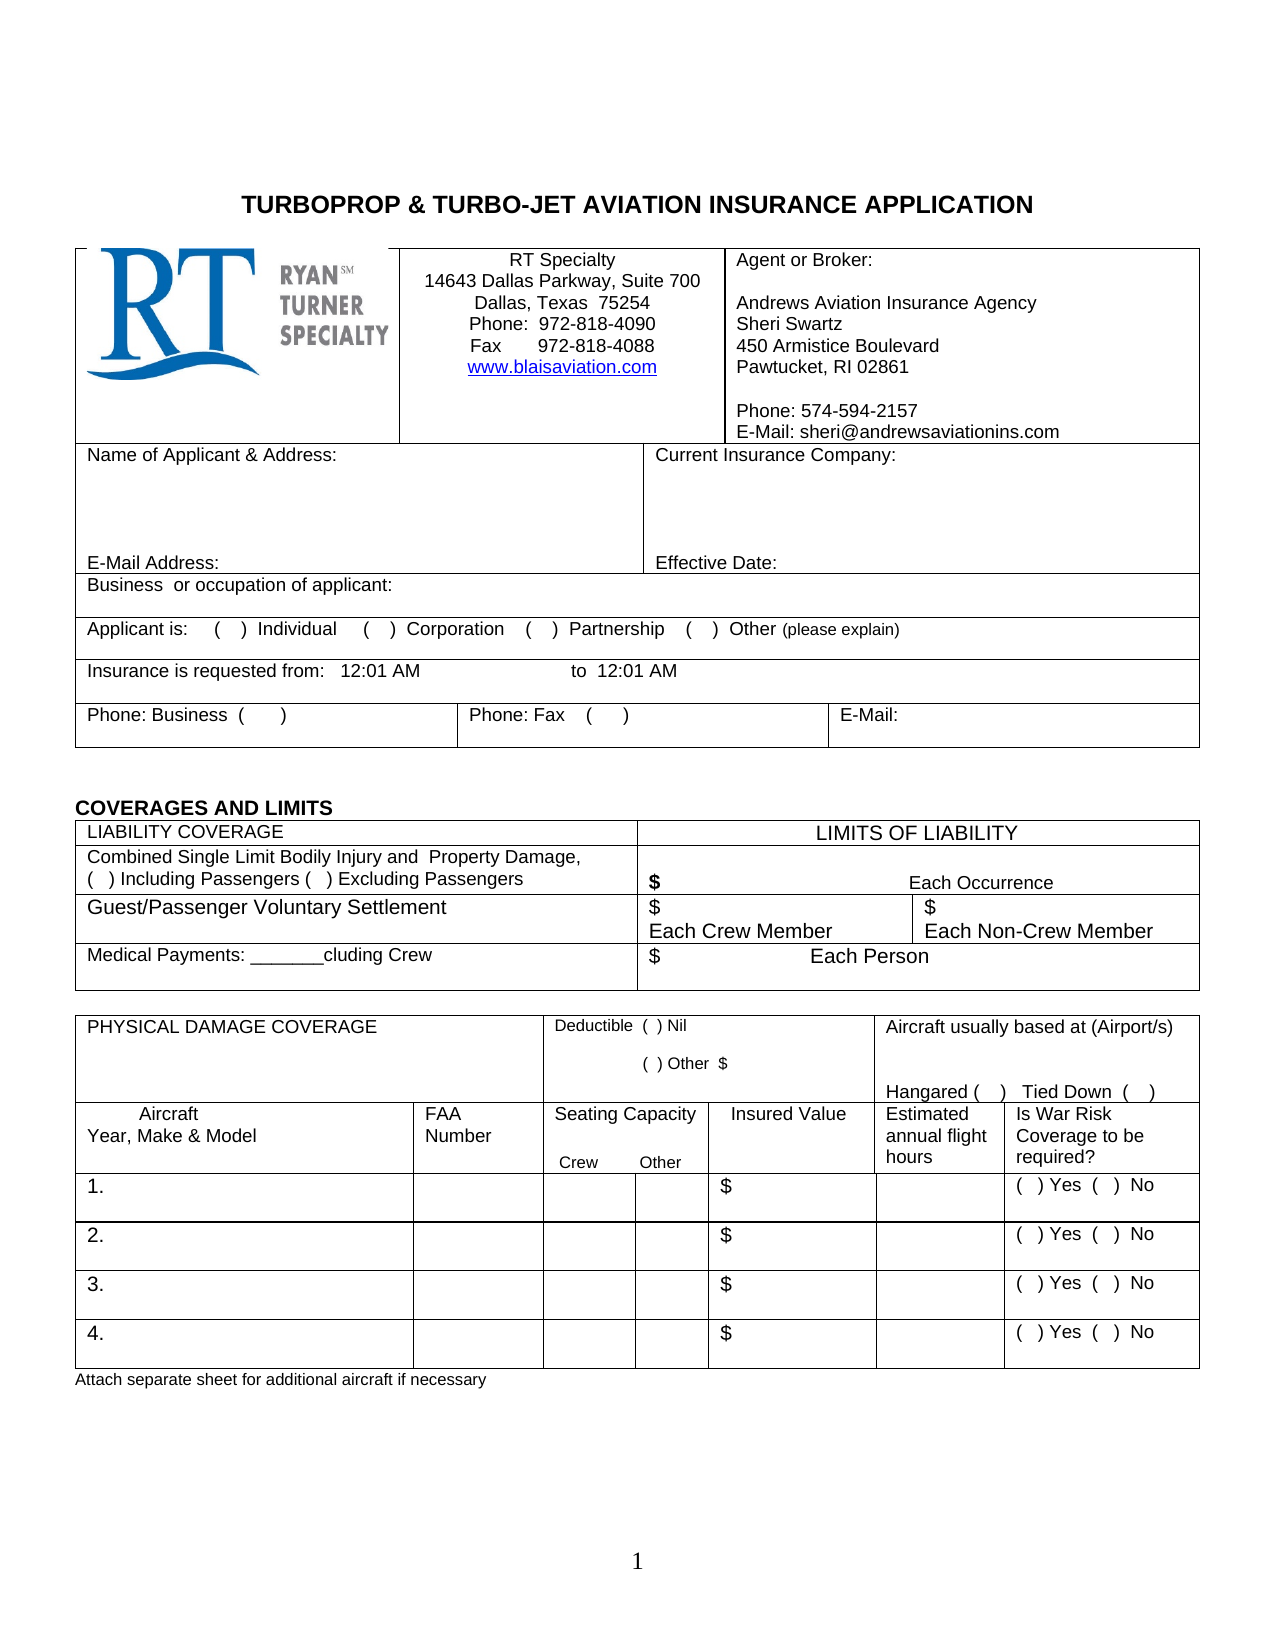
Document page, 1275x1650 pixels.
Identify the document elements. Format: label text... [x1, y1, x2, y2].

table_cell Seating Capacity Crew Other [544, 1103, 708, 1172]
table_cell [414, 1174, 543, 1221]
table_cell $ [709, 1223, 876, 1270]
table_cell 2. [76, 1223, 413, 1270]
table_cell $ [709, 1320, 876, 1368]
table_cell Aircraft Year, Make & Model [76, 1103, 413, 1172]
table_cell ( ) Yes ( ) No [1005, 1320, 1199, 1368]
table_cell FAA Number [414, 1103, 543, 1172]
table_header Agent or Broker: Andrews Aviation Insurance Agency Sheri Swartz 450 Armistice Boulevard Pawtucket, RI 02861 Phone: 574-594-2157 E-Mail: sheri@andrewsaviationins.com [726, 249, 1199, 443]
table_cell [414, 1271, 543, 1319]
table_cell $ Each Crew Member [638, 895, 912, 943]
table_header RT Specialty Phone: 972-818-4090 Fax 972-818-4088 www.blaisaviation.com [400, 249, 724, 443]
table_cell Insured Value [709, 1103, 874, 1172]
table_header LIABILITY COVERAGE [76, 821, 637, 845]
table_cell [636, 1223, 708, 1270]
table_cell Business or occupation of applicant: [76, 574, 1199, 617]
table_cell [544, 1174, 635, 1221]
table_header [76, 249, 399, 443]
table_cell [877, 1223, 1004, 1270]
table_cell Combined Single Limit Bodily Injury and Property Damage, ( ) Including Passengers ( ) Excluding Passengers [76, 846, 637, 894]
table_cell Phone: Business ( ) [76, 704, 457, 747]
table_cell $ Each Non-Crew Member [913, 895, 1199, 943]
table_cell [636, 1320, 708, 1368]
table_cell $ [709, 1174, 876, 1221]
table_cell ( ) Yes ( ) No [1005, 1174, 1199, 1221]
table_cell 1. [76, 1174, 413, 1221]
table_cell E-Mail: [829, 704, 1199, 747]
table_cell [636, 1271, 708, 1319]
table_cell Name of Applicant & Address: E-Mail Address: [76, 444, 643, 573]
table_cell [877, 1174, 1004, 1221]
table_cell ( ) Yes ( ) No [1005, 1271, 1199, 1319]
table_cell Guest/Passenger Voluntary Settlement [76, 895, 637, 943]
table_cell [544, 1320, 635, 1368]
table_cell Current Insurance Company: Effective Date: [644, 444, 1199, 573]
table_header LIMITS OF LIABILITY [638, 821, 1199, 845]
table_cell $ Each Person [638, 944, 1199, 990]
table_cell [544, 1223, 635, 1270]
table_cell [636, 1174, 708, 1221]
table_cell [414, 1320, 543, 1368]
table_cell Is War Risk Coverage to be required? [1005, 1103, 1199, 1172]
table_cell Medical Payments: _______cluding Crew [76, 944, 637, 990]
table_cell 3. [76, 1271, 413, 1319]
table_cell $ [709, 1271, 876, 1319]
table_cell [414, 1223, 543, 1270]
table_cell ( ) Yes ( ) No [1005, 1223, 1199, 1270]
text COVERAGES AND LIMITS [75, 796, 1200, 820]
table_cell $ Each Occurrence [638, 846, 1199, 894]
table_cell Estimated annual flight hours [875, 1103, 1004, 1172]
table_cell [544, 1271, 635, 1319]
text TURBOPROP & TURBO-JET AVIATION INSURANCE APPLICATION [75, 190, 1200, 219]
table_cell [877, 1320, 1004, 1368]
table_cell [877, 1271, 1004, 1319]
text Attach separate sheet for additional aircraft if necessary [75, 1369, 1200, 1388]
table_cell Phone: Fax ( ) [458, 704, 828, 747]
table_header PHYSICAL DAMAGE COVERAGE [76, 1016, 543, 1102]
table_header Aircraft usually based at (Airport/s) Hangared ( ) Tied Down ( ) [875, 1016, 1199, 1102]
table_cell Insurance is requested from: 12:01 AM to 12:01 AM [76, 660, 1199, 703]
table_cell 4. [76, 1320, 413, 1368]
table_header Deductible ( ) Nil ( ) Other $ [544, 1016, 874, 1102]
table_cell Applicant is: ( ) Individual ( ) Corporation ( ) Partnership ( ) Other (please explain) [76, 618, 1199, 659]
picture [86, 248, 389, 380]
